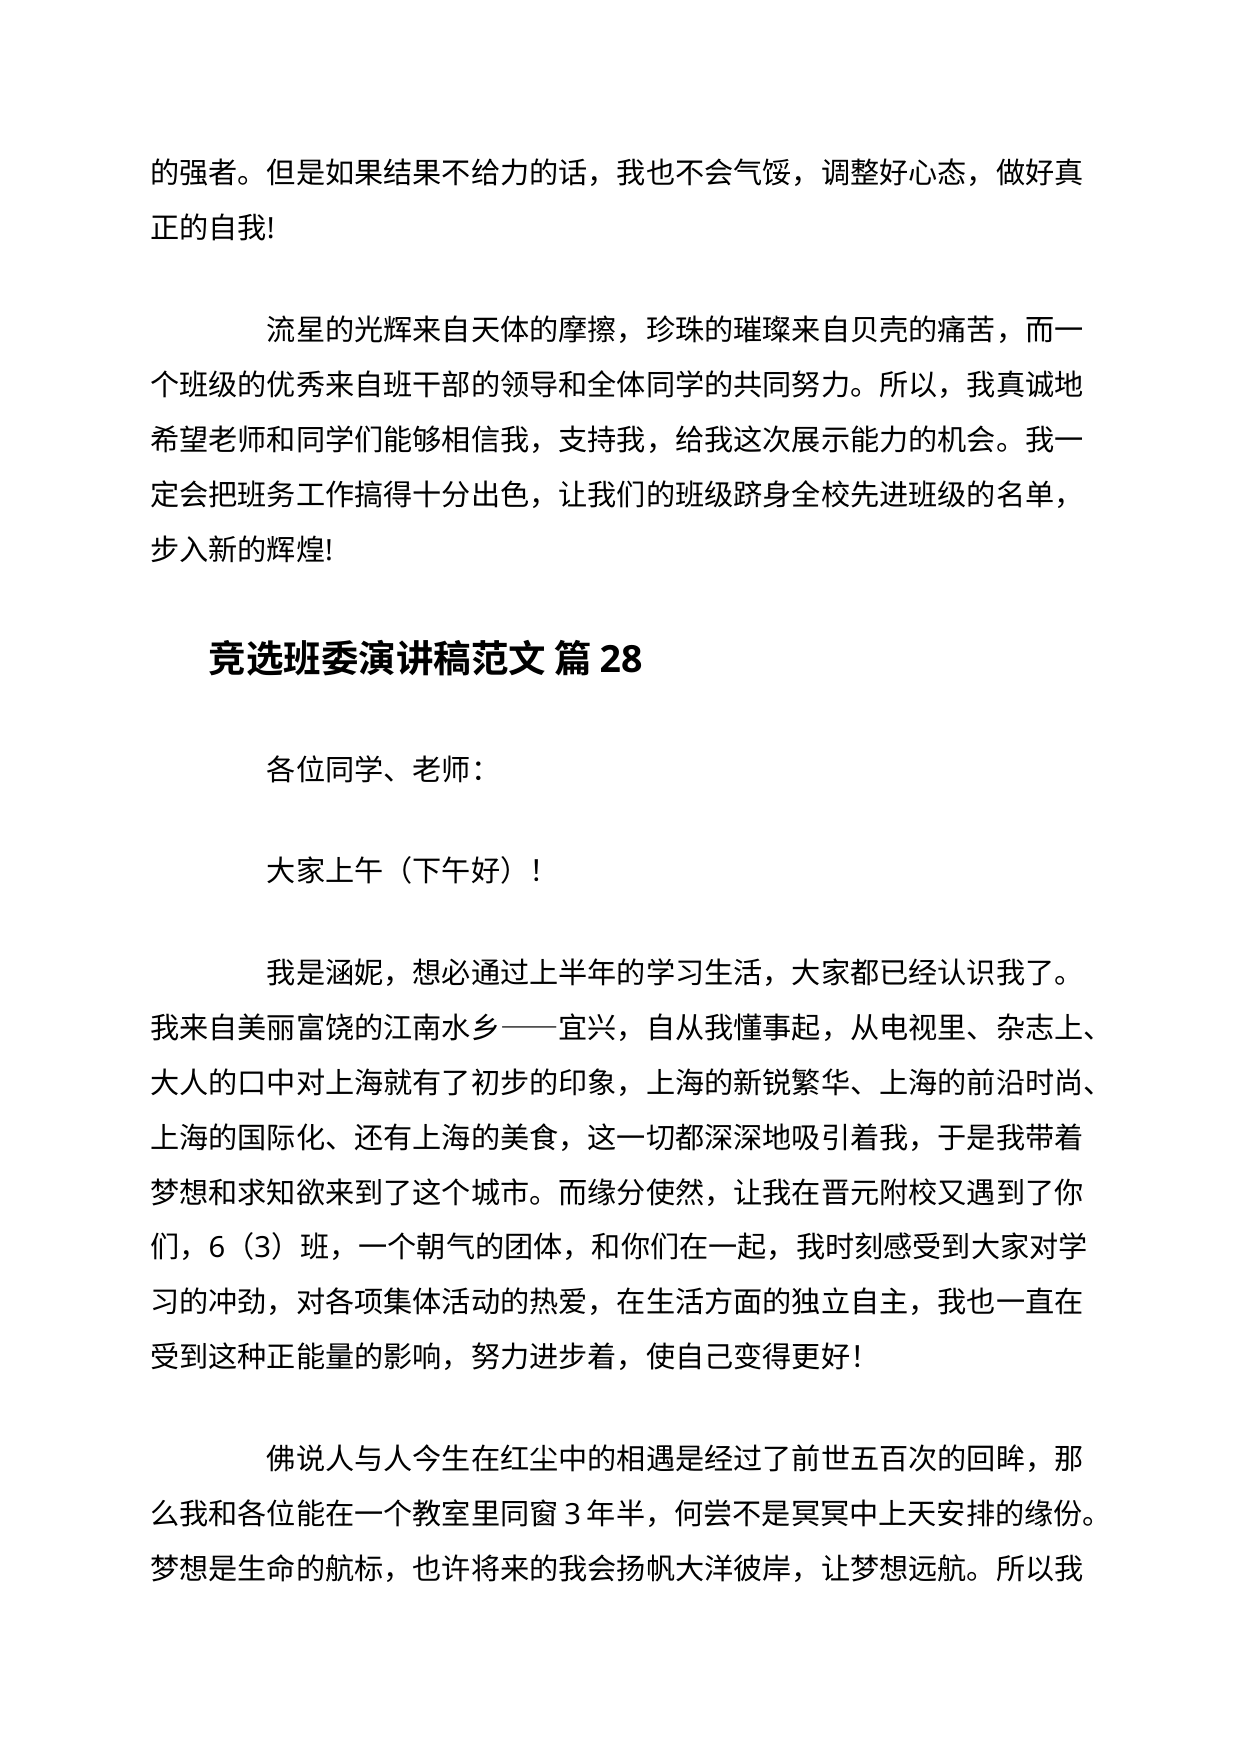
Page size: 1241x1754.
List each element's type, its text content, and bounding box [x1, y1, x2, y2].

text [150, 1436, 1090, 1588]
text 各位同学、老师： [150, 746, 1090, 788]
text 竞选班委演讲稿范文 篇28 [150, 628, 1090, 683]
text 我是涵妮，想必通过上半年的学习生活，大家都已经认识我了。我来自美丽富饶的江南水乡——宜兴，自从我懂事起，从电视里、杂志上、大人的口中对上海就有了初步的印象，上海的新锐繁华、上海的前沿时尚、上海的国际化、还有上海的美食，这一切都深深地吸引着我，于是我带着梦想和求知欲来到了这个城市。而缘分使然，让我在晋元附校又遇到了你们，6（3）班，一个朝气的团体，和你们在一起，我时刻感受到大家对学习的冲劲，对各项集体活动的热爱，在生活方面的独立自主，我也一直在受到这种正能量的影响，努力进步着，使自己变得更好！ [150, 949, 1090, 1376]
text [150, 150, 1090, 247]
text 流星的光辉来自天体的摩擦，珍珠的璀璨来自贝壳的痛苦，而一个班级的优秀来自班干部的领导和全体同学的共同努力。所以，我真诚地希望老师和同学们能够相信我，支持我，给我这次展示能力的机会。我一定会把班务工作搞得十分出色，让我们的班级跻身全校先进班级的名单，步入新的辉煌! [150, 307, 1090, 569]
text 大家上午（下午好）！ [150, 848, 1090, 890]
